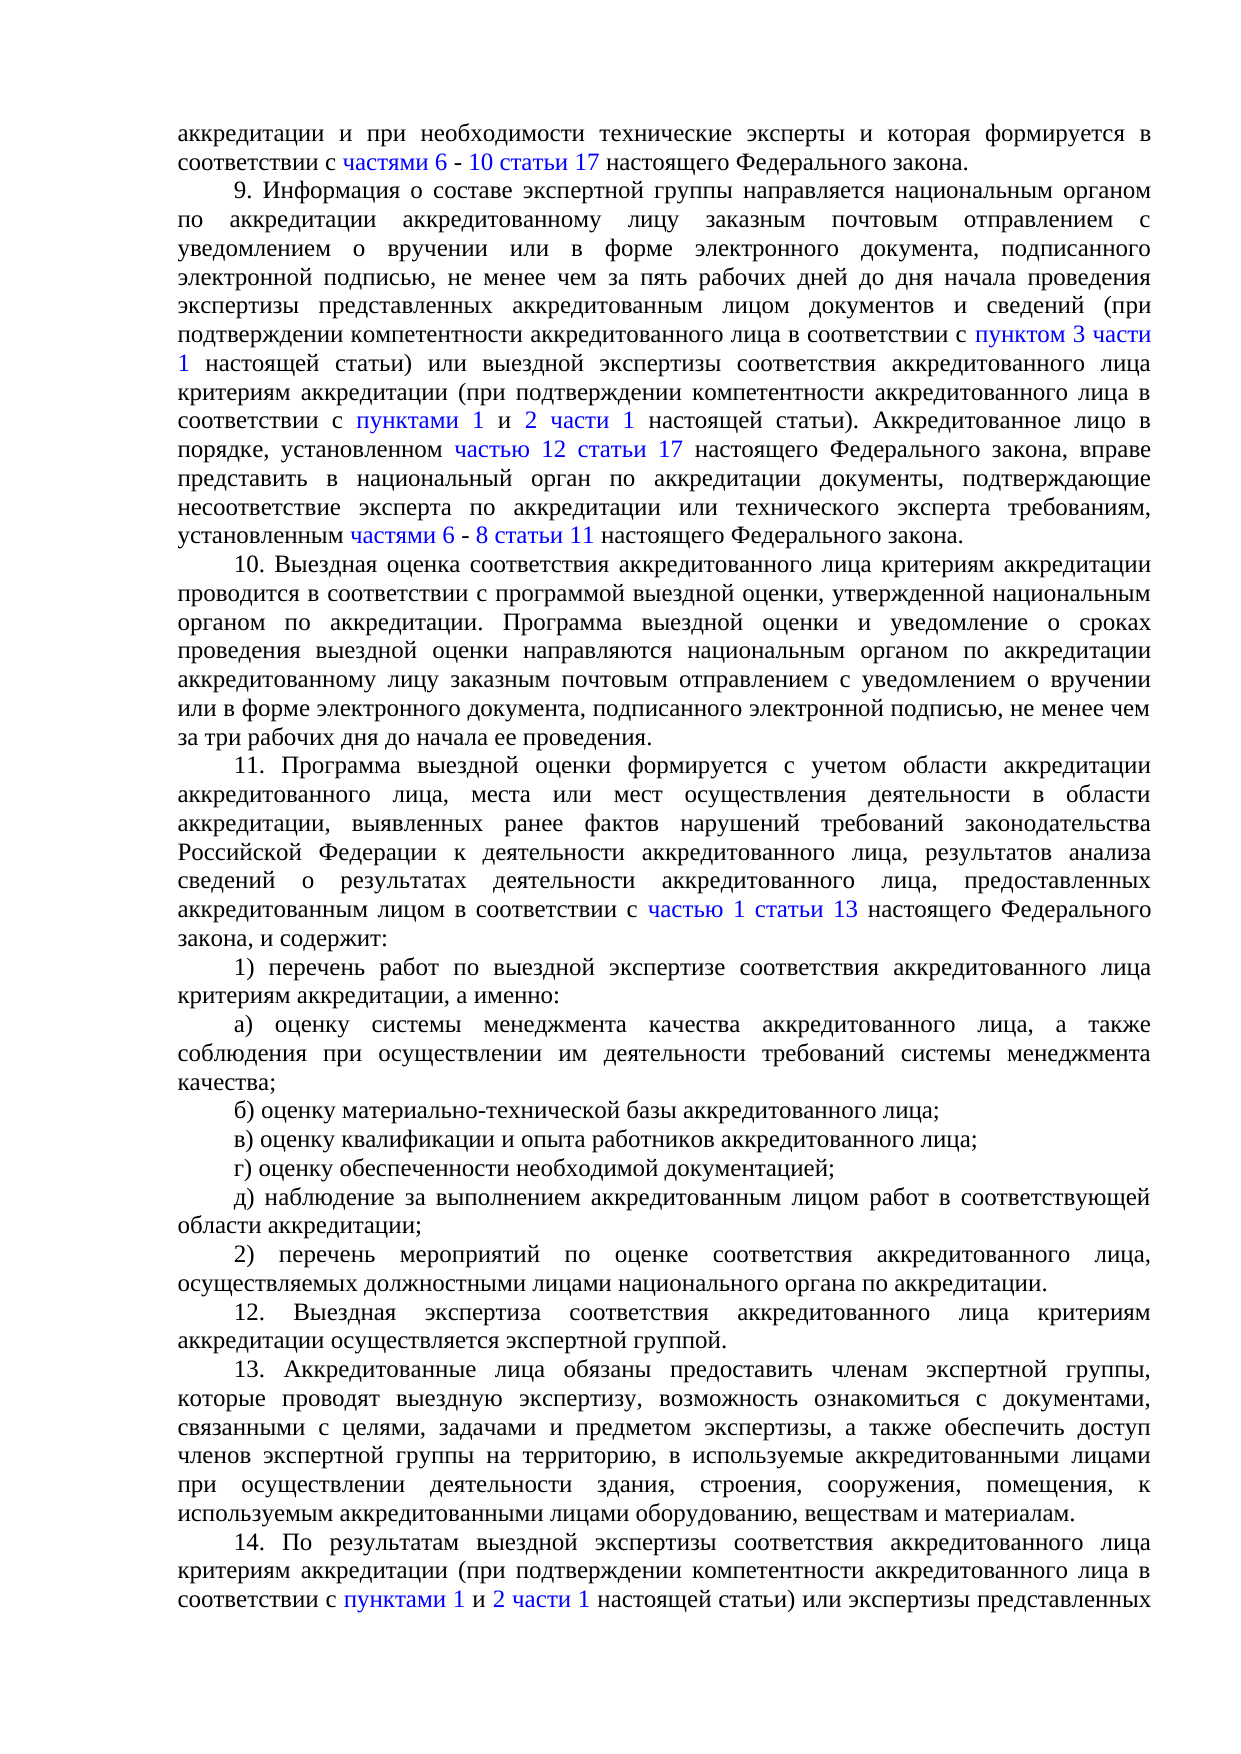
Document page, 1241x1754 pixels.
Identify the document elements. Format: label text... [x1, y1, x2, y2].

text 10. Выездная оценка соответствия аккредитованного лица критериям аккредитации проводится в соответствии с программой выездной оценки, утвержденной национальным органом по аккредитации. Программа выездной оценки и уведомление о сроках проведения выездной оценки направляются национальным органом по аккредитации аккредитованному лицу заказным почтовым отправлением с уведомлением о вручении или в форме электронного документа, подписанного электронной подписью, не менее чем за три рабочих дня до начала ее проведения. [177, 549, 1152, 751]
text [177, 118, 1152, 176]
text 1) перечень работ по выездной экспертизе соответствия аккредитованного лица критериям аккредитации, а именно: [177, 952, 1152, 1009]
text д) наблюдение за выполнением аккредитованным лицом работ в соответствующей области аккредитации; [177, 1182, 1152, 1239]
text в) оценку квалификации и опыта работников аккредитованного лица; [177, 1124, 1152, 1153]
text а) оценку системы менеджмента качества аккредитованного лица, а также соблюдения при осуществлении им деятельности требований системы менеджмента качества; [177, 1009, 1152, 1096]
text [177, 1527, 1152, 1613]
text 11. Программа выездной оценки формируется с учетом области аккредитации аккредитованного лица, места или мест осуществления деятельности в области аккредитации, выявленных ранее фактов нарушений требований законодательства Российской Федерации к деятельности аккредитованного лица, результатов анализа сведений о результатах деятельности аккредитованного лица, предоставленных аккредитованным лицом в соответствии с частью 1 статьи 13 настоящего Федерального закона, и содержит: [177, 751, 1152, 952]
text б) оценку материально-технической базы аккредитованного лица; [177, 1096, 1152, 1124]
text г) оценку обеспеченности необходимой документацией; [177, 1153, 1152, 1182]
text 12. Выездная экспертиза соответствия аккредитованного лица критериям аккредитации осуществляется экспертной группой. [177, 1297, 1152, 1354]
text 13. Аккредитованные лица обязаны предоставить членам экспертной группы, которые проводят выездную экспертизу, возможность ознакомиться с документами, связанными с целями, задачами и предметом экспертизы, а также обеспечить доступ членов экспертной группы на территорию, в используемые аккредитованными лицами при осуществлении деятельности здания, строения, сооружения, помещения, к используемым аккредитованными лицами оборудованию, веществам и материалам. [177, 1354, 1152, 1527]
text 2) перечень мероприятий по оценке соответствия аккредитованного лица, осуществляемых должностными лицами национального органа по аккредитации. [177, 1239, 1152, 1297]
text 9. Информация о составе экспертной группы направляется национальным органом по аккредитации аккредитованному лицу заказным почтовым отправлением с уведомлением о вручении или в форме электронного документа, подписанного электронной подписью, не менее чем за пять рабочих дней до дня начала проведения экспертизы представленных аккредитованным лицом документов и сведений (при подтверждении компетентности аккредитованного лица в соответствии с пунктом 3 части 1 настоящей статьи) или выездной экспертизы соответствия аккредитованного лица критериям аккредитации (при подтверждении компетентности аккредитованного лица в соответствии с пунктами 1 и 2 части 1 настоящей статьи). Аккредитованное лицо в порядке, установленном частью 12 статьи 17 настоящего Федерального закона, вправе представить в национальный орган по аккредитации документы, подтверждающие несоответствие эксперта по аккредитации или технического эксперта требованиям, установленным частями 6 - 8 статьи 11 настоящего Федерального закона. [177, 176, 1152, 549]
